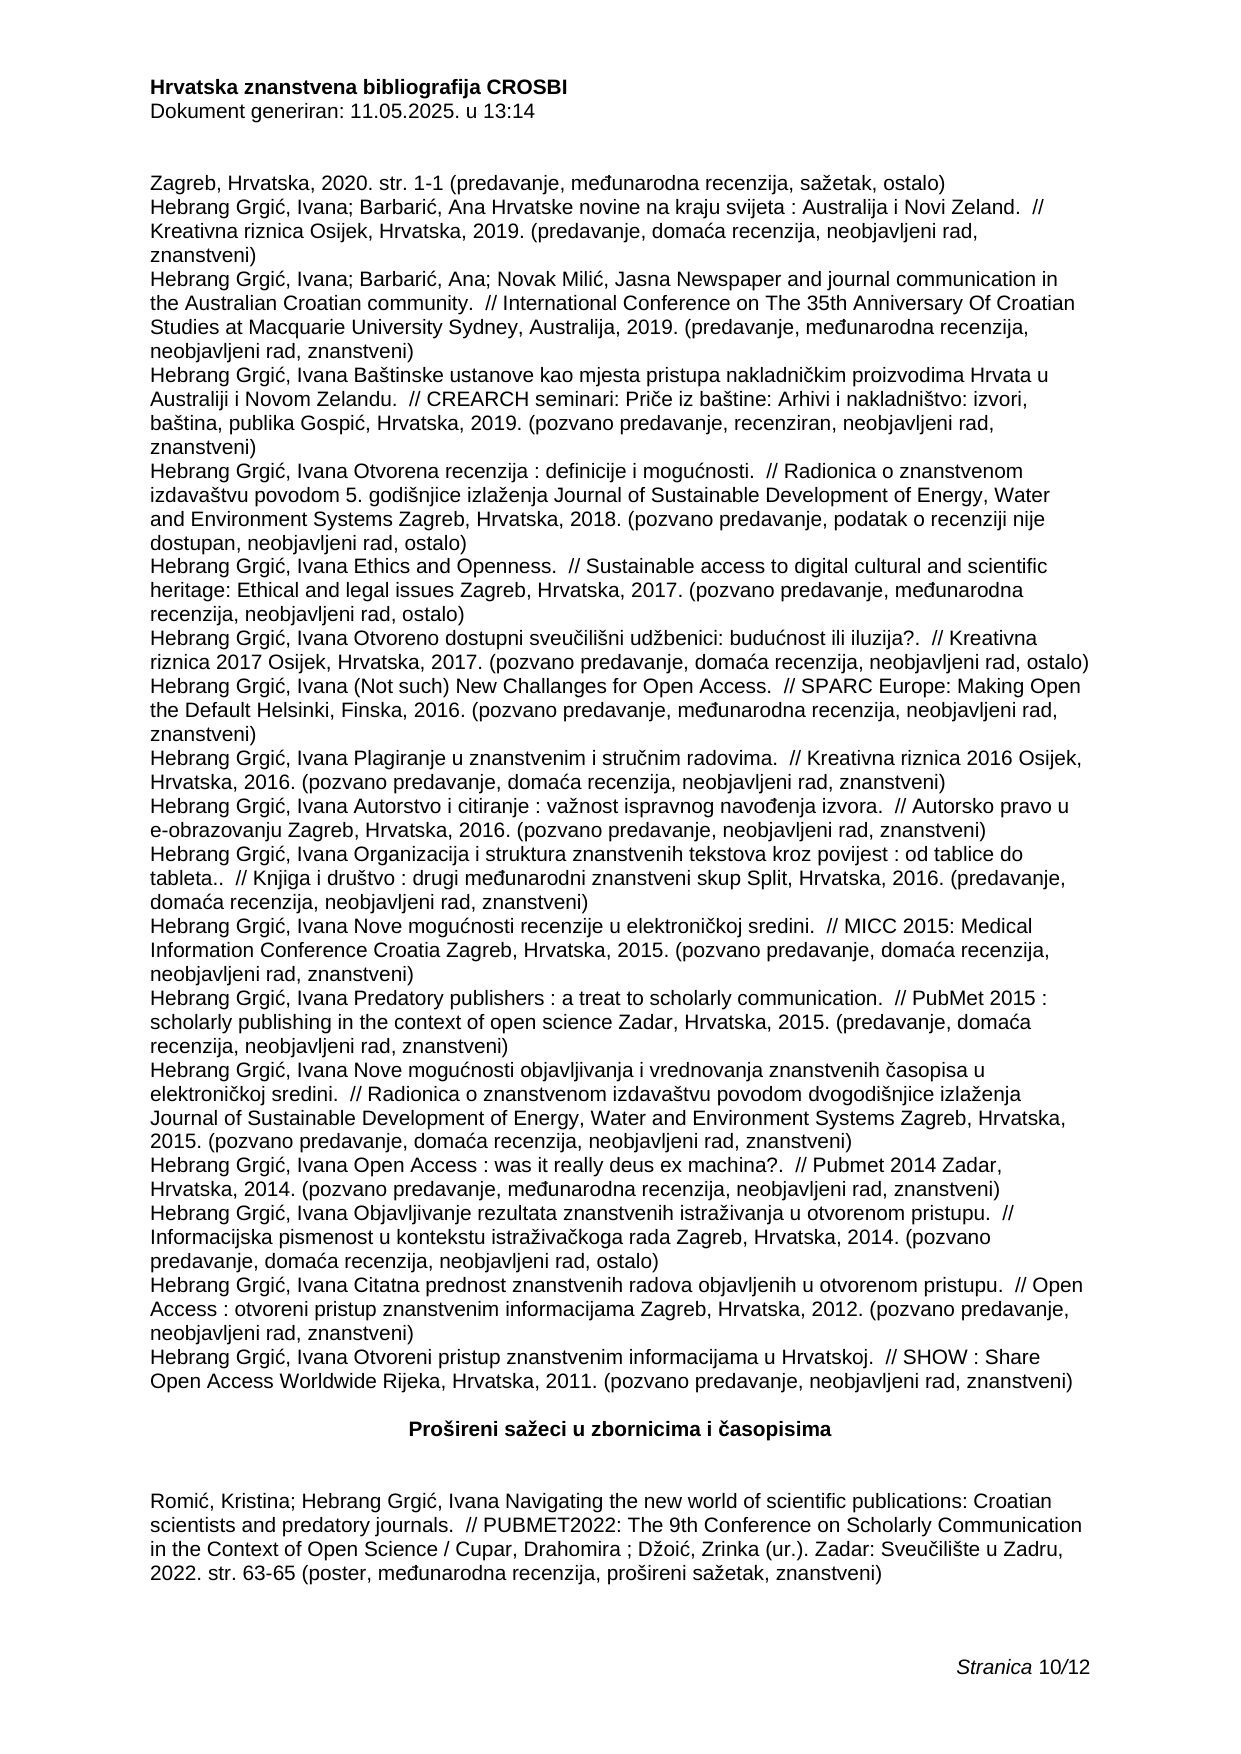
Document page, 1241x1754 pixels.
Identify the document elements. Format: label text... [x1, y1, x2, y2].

text Hebrang Grgić, Ivana [150, 842, 1090, 914]
text Hebrang Grgić, Ivana [150, 363, 1090, 458]
text Hebrang Grgić, Ivana [150, 1201, 1090, 1273]
text Hebrang Grgić, Ivana [150, 626, 1090, 674]
text Hebrang Grgić, Ivana [150, 986, 1090, 1057]
text Hebrang Grgić, Ivana [150, 1057, 1090, 1153]
text Hebrang Grgić, Ivana; Barbarić, Ana; Novak Milić, Jasna [150, 267, 1090, 363]
text Hebrang Grgić, Ivana [150, 554, 1090, 626]
text Hebrang Grgić, Ivana [150, 1345, 1090, 1393]
text Hebrang Grgić, Ivana [150, 746, 1090, 794]
text Hebrang Grgić, Ivana [150, 1153, 1090, 1201]
text Hebrang Grgić, Ivana; Barbarić, Ana [150, 195, 1090, 267]
text Romić, Kristina; Hebrang Grgić, Ivana [150, 1489, 1090, 1584]
text Hebrang Grgić, Ivana [150, 674, 1090, 746]
text Hebrang Grgić, Ivana [150, 458, 1090, 554]
text Hebrang Grgić, Ivana [150, 1273, 1090, 1345]
text Hebrang Grgić, Ivana [150, 794, 1090, 842]
subtitle Prošireni sažeci u zbornicima i časopisima [150, 1417, 1090, 1441]
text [150, 171, 1090, 195]
text Hebrang Grgić, Ivana [150, 914, 1090, 986]
